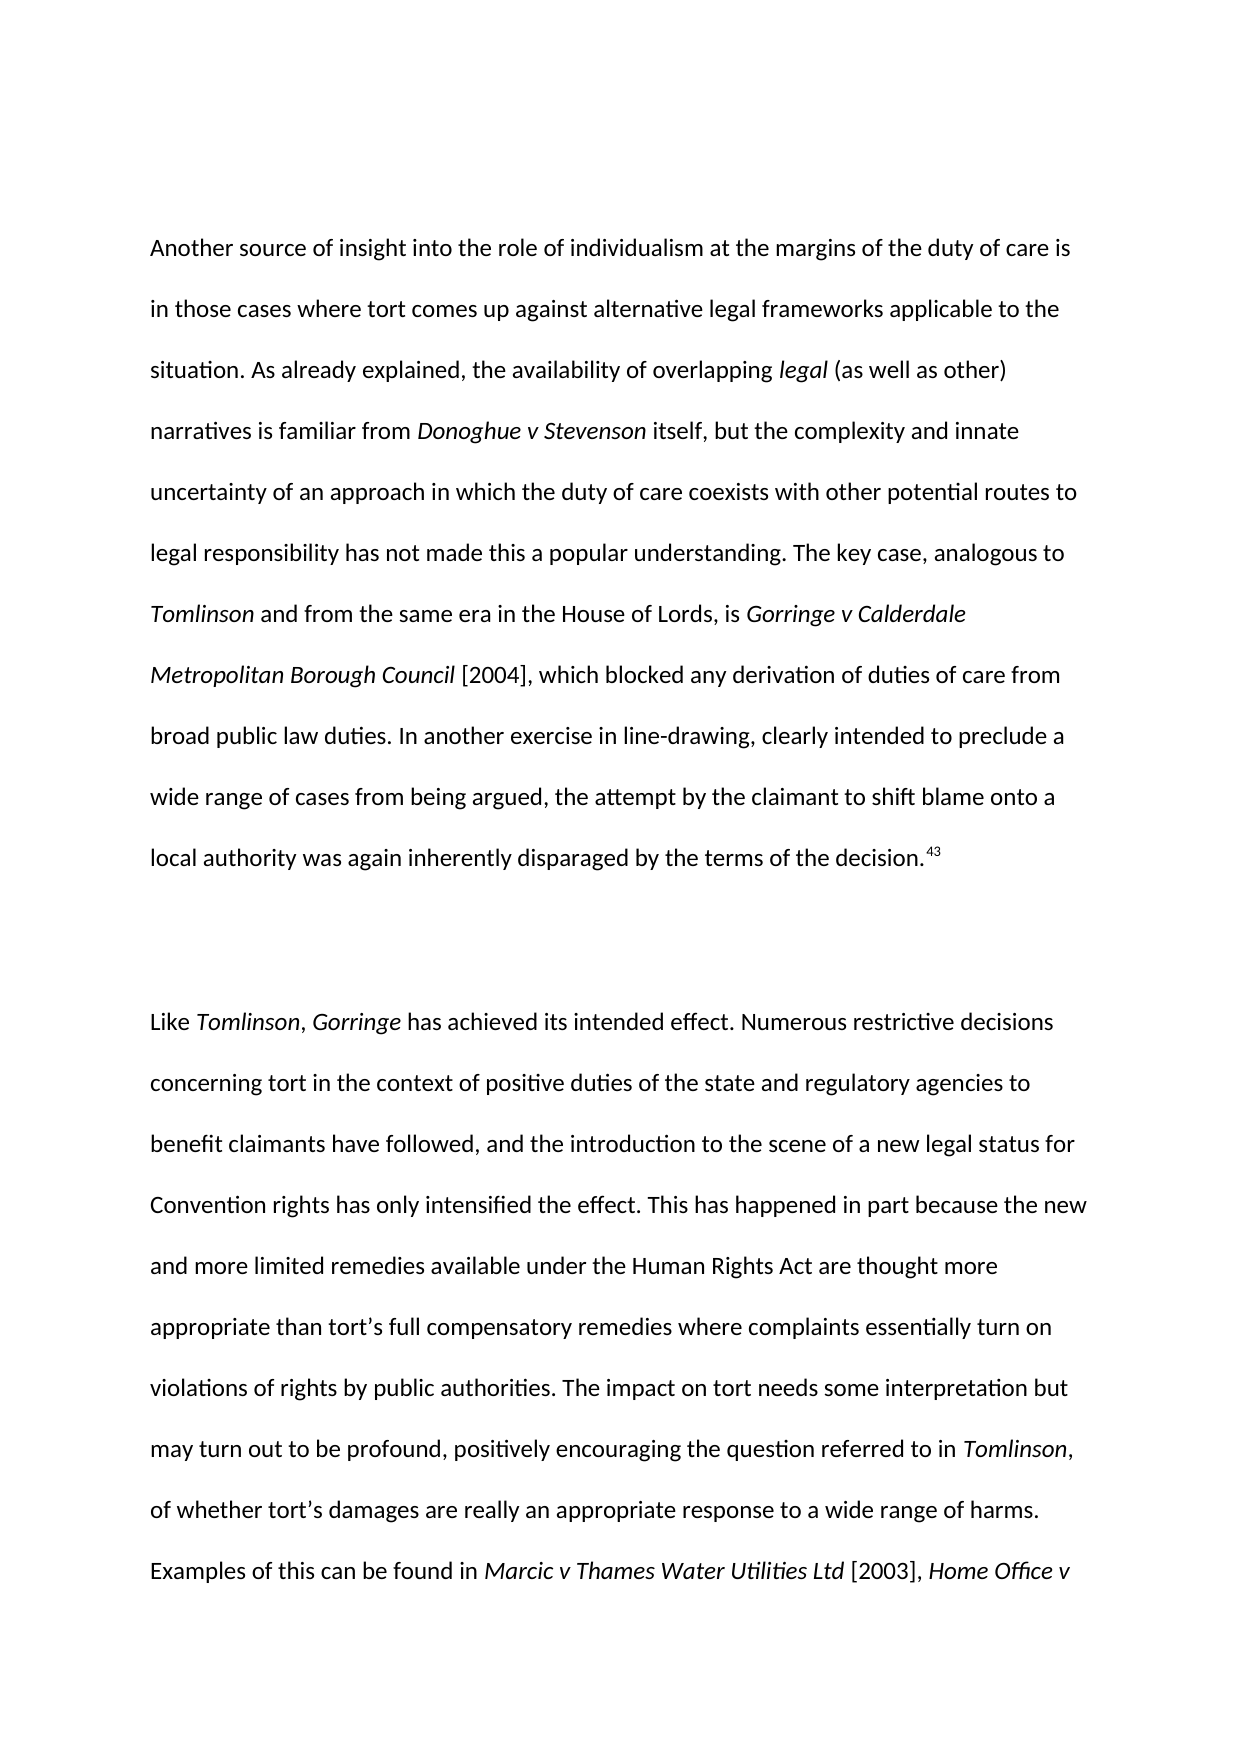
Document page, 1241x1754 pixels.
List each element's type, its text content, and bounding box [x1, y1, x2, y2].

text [150, 1006, 1090, 1586]
text Another source of insight into the role of individualism at the margins of the duty of care is in those cases where tort comes up against alternative legal frameworks applicable to the situation. As already explained, the availability of overlapping legal (as well as other) narratives is familiar from Donoghue v Stevenson itself, but the complexity and innate uncertainty of an approach in which the duty of care coexists with other potential routes to legal responsibility has not made this a popular understanding. The key case, analogous to Tomlinson and from the same era in the House of Lords, is Gorringe v Calderdale Metropolitan Borough Council [2004], which blocked any derivation of duties of care from broad public law duties. In another exercise in line-drawing, clearly intended to preclude a wide range of cases from being argued, the attempt by the claimant to shift blame onto a local authority was again inherently disparaged by the terms of the decision. [150, 232, 1090, 873]
